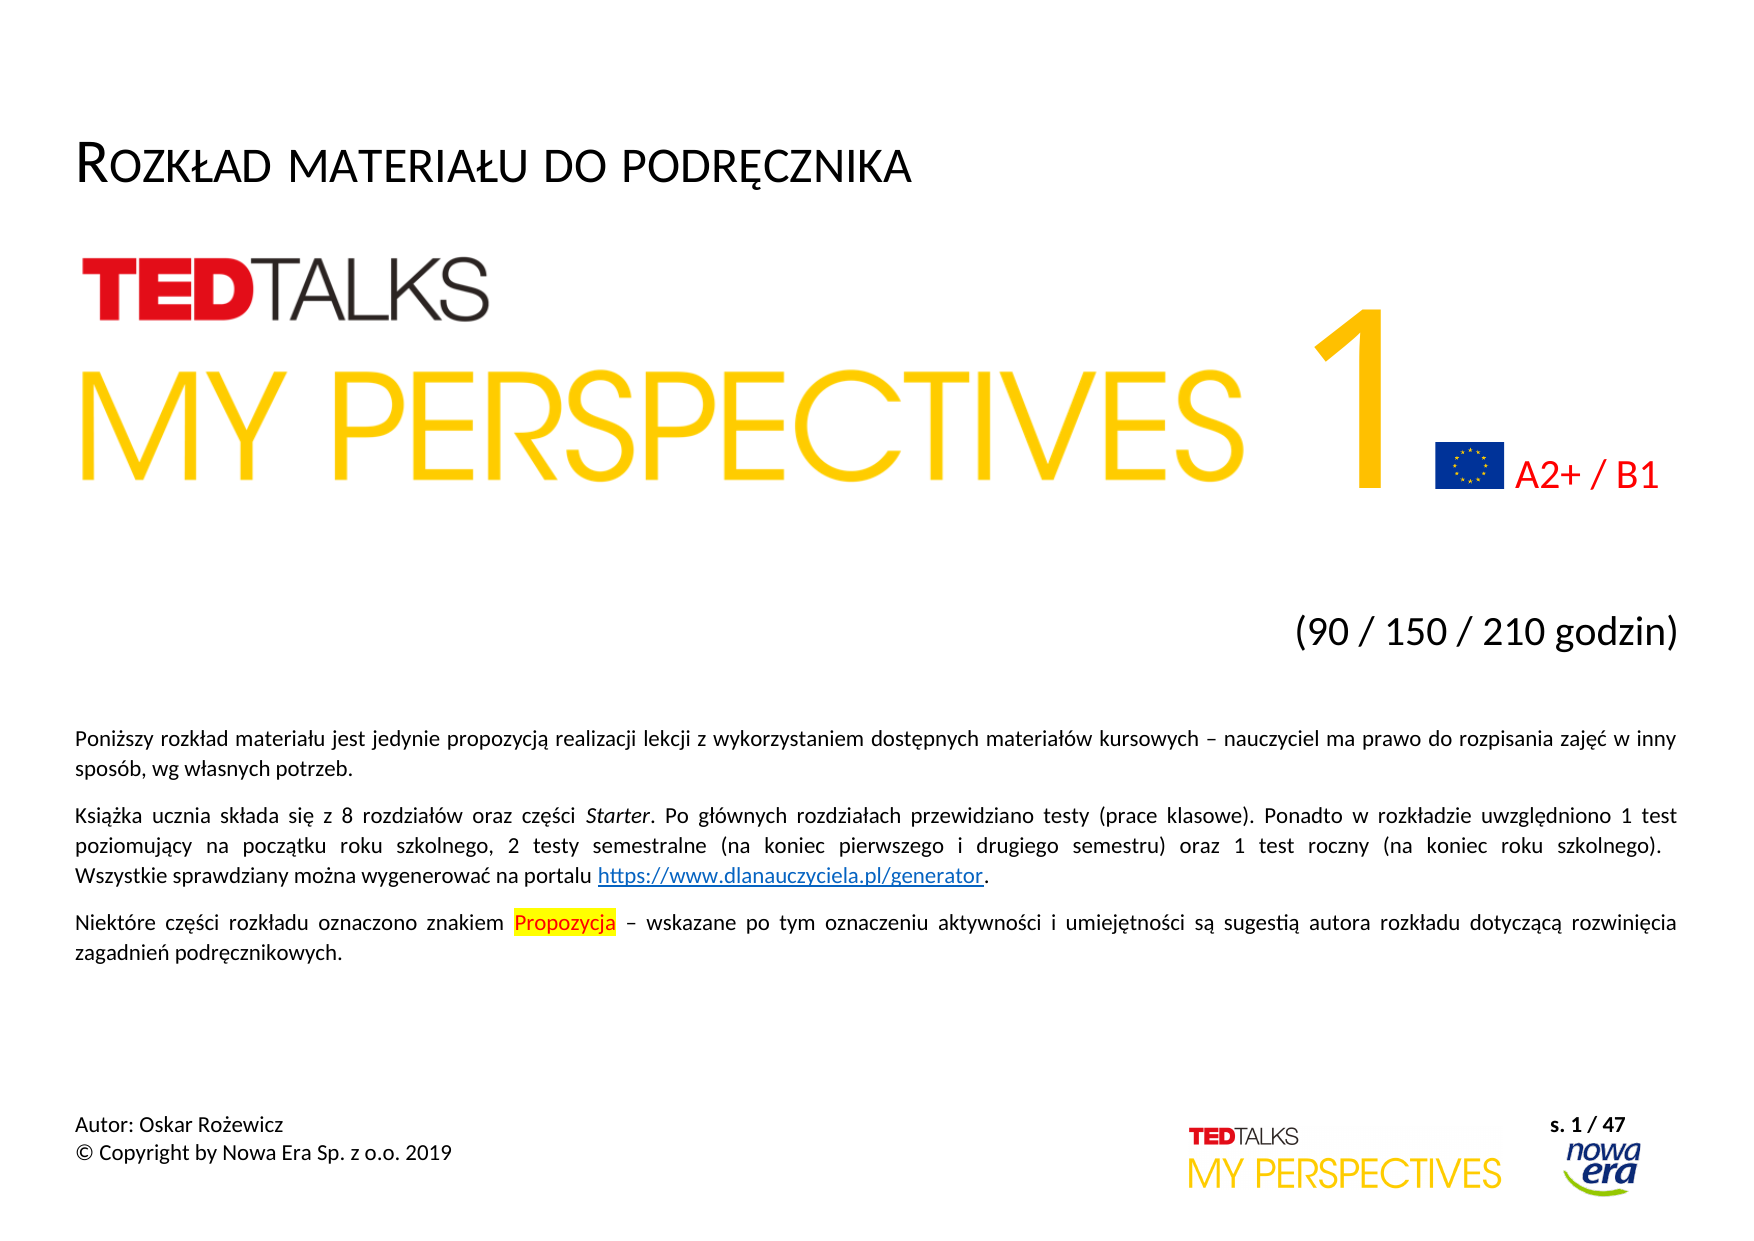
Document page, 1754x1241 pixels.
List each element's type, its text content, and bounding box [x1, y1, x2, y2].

picture [1435, 442, 1505, 489]
text Poniższy rozkład materiału jest jedynie propozycją realizacji lekcji z wykorzystaniem dostępnych materiałów kursowych – nauczyciel ma prawo do rozpisania zajęć w inny sposób, wg własnych potrzeb. [75, 724, 1679, 782]
picture [1187, 1126, 1503, 1190]
picture [1562, 1142, 1641, 1197]
text Rozkład materiału do podręcznika [75, 122, 1679, 198]
text Książka ucznia składa się z 8 rozdziałów oraz części Starter. Po głównych rozdziałach przewidziano testy (prace klasowe). Ponadto w rozkładzie uwzględniono 1 test poziomujący na początku roku szkolnego, 2 testy semestralne (na koniec pierwszego i drugiego semestru) oraz 1 test roczny (na koniec roku szkolnego). Wszystkie sprawdziany można wygenerować na portalu https://www.dlanauczyciela.pl/generator. [75, 801, 1679, 889]
text Niektóre części rozkładu oznaczono znakiem Propozycja – wskazane po tym oznaczeniu aktywności i umiejętności są sugestią autora rozkładu dotyczącą rozwinięcia zagadnień podręcznikowych. [75, 908, 1679, 966]
picture [75, 252, 1250, 489]
text (90 / 150 / 210 godzin) [75, 605, 1679, 656]
